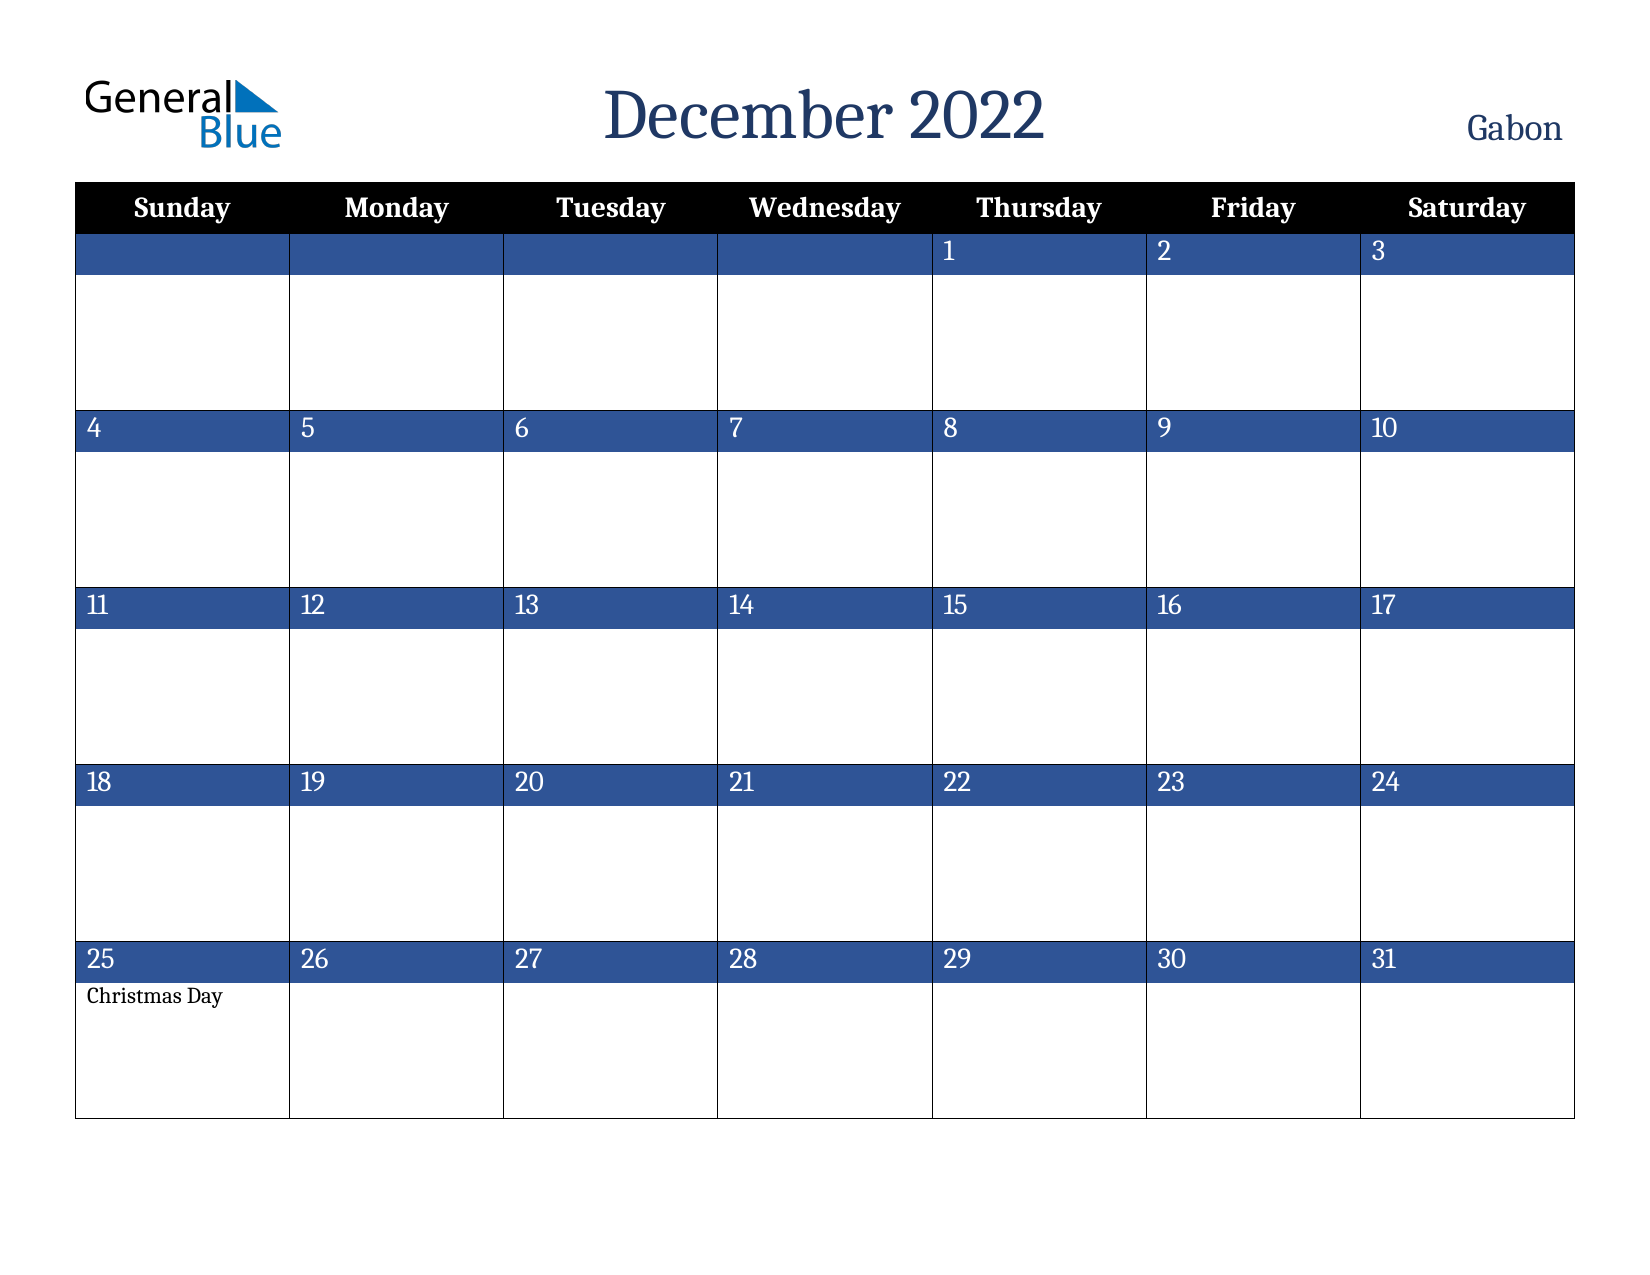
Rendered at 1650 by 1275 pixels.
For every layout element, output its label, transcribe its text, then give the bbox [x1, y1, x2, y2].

table_cell [1361, 275, 1574, 410]
table_cell [1147, 452, 1360, 587]
table_header December 2022 [504, 75, 1146, 182]
table_cell 7 [718, 411, 932, 452]
table_cell 13 [504, 588, 717, 629]
table_cell [76, 234, 289, 275]
table_cell [290, 234, 503, 275]
table_cell [1361, 983, 1574, 1118]
table_cell 2 [1147, 234, 1360, 275]
table_cell [718, 275, 932, 410]
table_cell [76, 452, 289, 587]
table_cell Sunday [76, 183, 289, 233]
table_cell 14 [718, 588, 932, 629]
table_cell 22 [933, 765, 1146, 806]
table_cell 11 [76, 588, 289, 629]
table_cell [718, 452, 932, 587]
table_cell [1147, 275, 1360, 410]
table_cell 21 [718, 765, 932, 806]
table_cell [933, 275, 1146, 410]
table_cell Thursday [933, 183, 1146, 233]
table_cell 24 [1361, 765, 1574, 806]
table_cell [718, 234, 932, 275]
table_cell 25 [76, 942, 289, 983]
table_cell Monday [290, 183, 503, 233]
table_cell Wednesday [718, 183, 932, 233]
table_cell [1147, 806, 1360, 941]
table_cell [933, 806, 1146, 941]
table_cell 30 [1147, 942, 1360, 983]
table_cell [1147, 983, 1360, 1118]
table_cell [290, 275, 503, 410]
table_cell 1 [933, 234, 1146, 275]
table_cell 28 [718, 942, 932, 983]
table_cell Friday [1147, 183, 1360, 233]
table_cell 31 [1361, 942, 1574, 983]
table_cell [504, 275, 717, 410]
table_cell [1361, 806, 1574, 941]
table_cell 10 [1361, 411, 1574, 452]
table_cell 16 [1147, 588, 1360, 629]
table_cell [290, 629, 503, 764]
table_cell [718, 629, 932, 764]
table_cell [718, 806, 932, 941]
table_cell Saturday [1361, 183, 1574, 233]
table_cell [290, 983, 503, 1118]
table_cell [933, 452, 1146, 587]
table_cell [290, 806, 503, 941]
picture [86, 80, 281, 148]
table_cell 20 [504, 765, 717, 806]
table_cell [504, 234, 717, 275]
table_cell 9 [1147, 411, 1360, 452]
table_cell [1361, 629, 1574, 764]
table_cell 23 [1147, 765, 1360, 806]
table_cell 12 [290, 588, 503, 629]
table_cell [504, 806, 717, 941]
table_cell [504, 629, 717, 764]
table_cell [290, 452, 503, 587]
table_cell [504, 983, 717, 1118]
table_header Gabon [1146, 75, 1574, 182]
table_cell 29 [933, 942, 1146, 983]
table_cell [1361, 452, 1574, 587]
table_cell 15 [933, 588, 1146, 629]
table_cell 18 [76, 765, 289, 806]
table_cell 6 [504, 411, 717, 452]
table_cell [504, 452, 717, 587]
table_cell 17 [1361, 588, 1574, 629]
table_cell 3 [1361, 234, 1574, 275]
table_cell Christmas Day [76, 983, 289, 1118]
table_cell [718, 983, 932, 1118]
table_cell 4 [76, 411, 289, 452]
table_cell [1147, 629, 1360, 764]
table_cell [933, 629, 1146, 764]
table_cell Tuesday [504, 183, 717, 233]
table_cell 8 [933, 411, 1146, 452]
table_cell 26 [290, 942, 503, 983]
table_cell [933, 983, 1146, 1118]
table_cell [76, 806, 289, 941]
table_cell 5 [290, 411, 503, 452]
table_cell 19 [290, 765, 503, 806]
table_cell 27 [504, 942, 717, 983]
table_cell [76, 629, 289, 764]
table_cell [76, 275, 289, 410]
table_header [76, 75, 503, 182]
